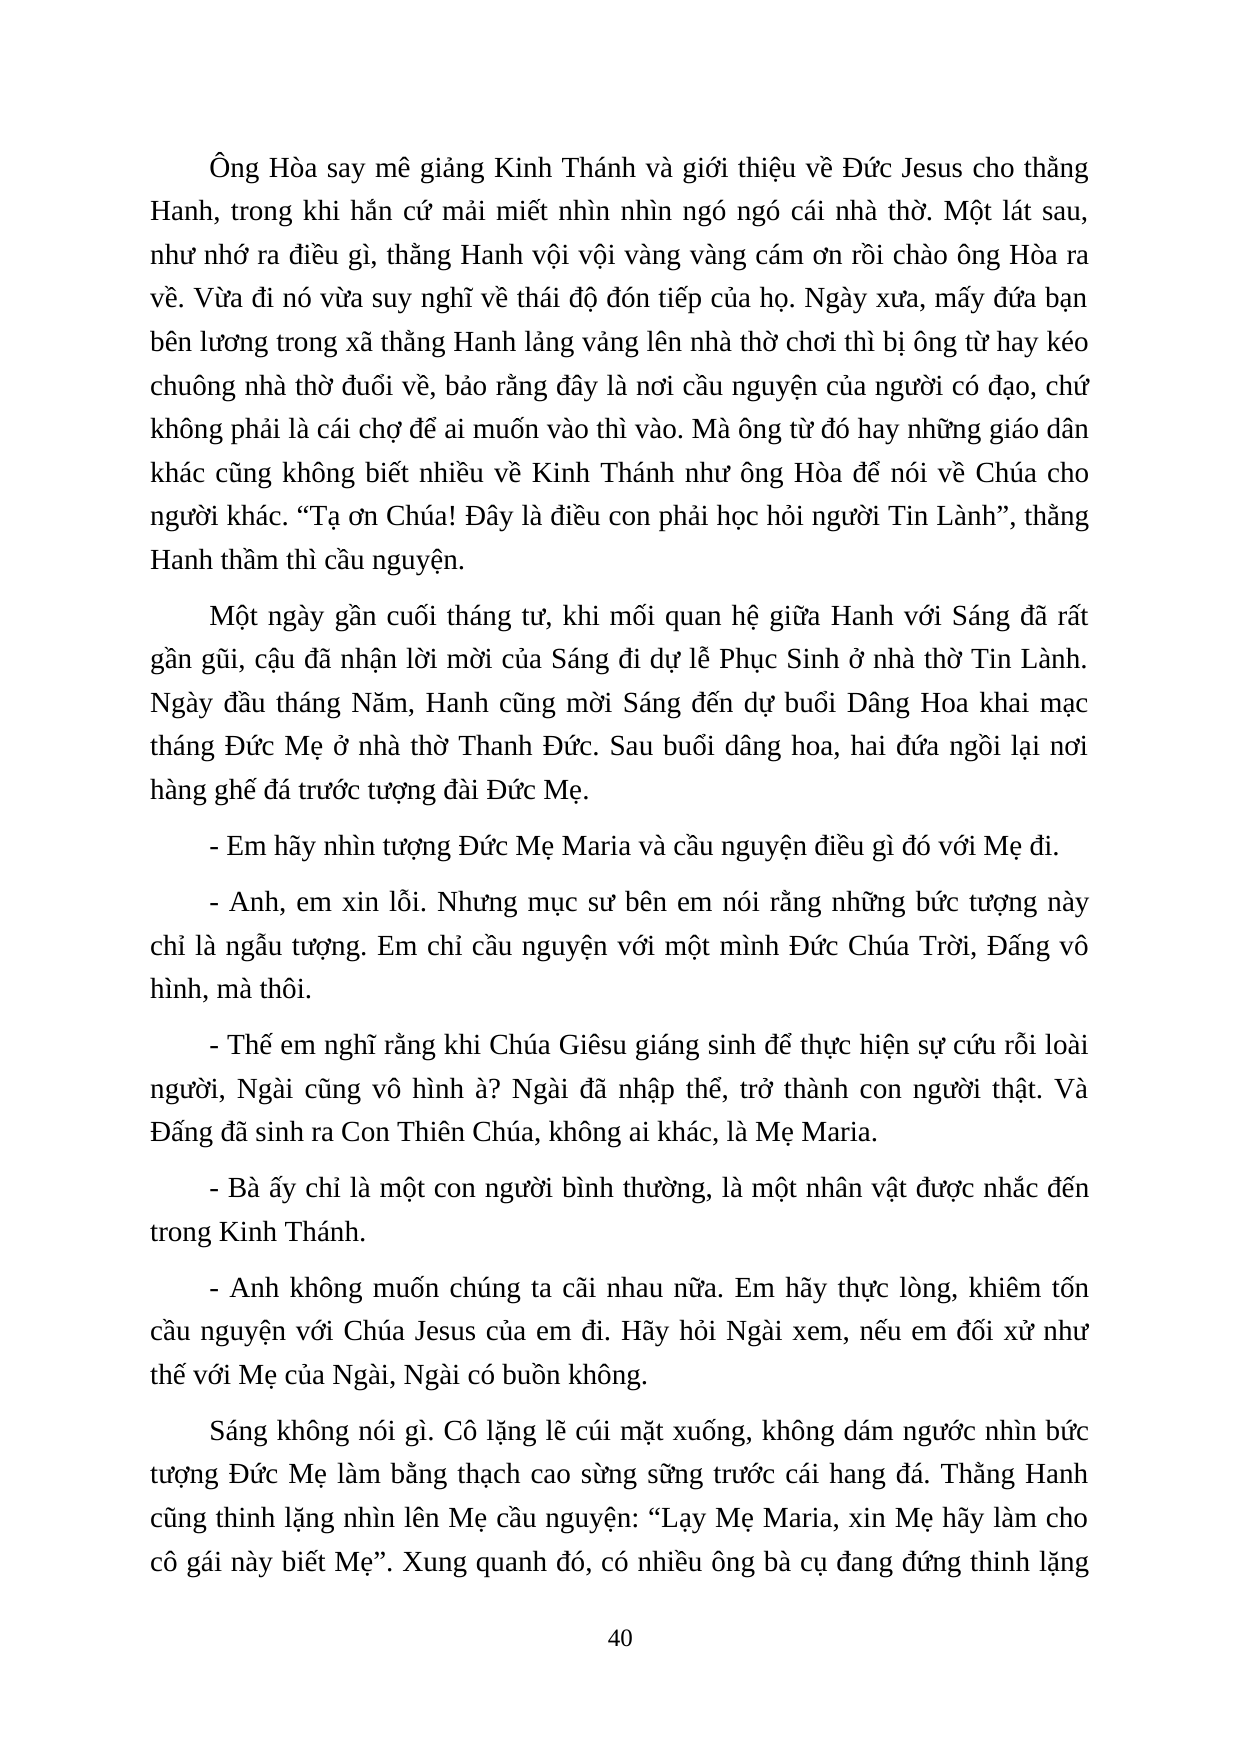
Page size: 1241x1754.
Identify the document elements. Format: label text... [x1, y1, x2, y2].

text - Bà ấy chỉ là một con người bình thường, là một nhân vật được nhắc đến trong Kinh Thánh. [150, 1170, 1090, 1247]
text Một ngày gần cuối tháng tư, khi mối quan hệ giữa Hanh với Sáng đã rất gần gũi, cậu đã nhận lời mời của Sáng đi dự lễ Phục Sinh ở nhà thờ Tin Lành. Ngày đầu tháng Năm, Hanh cũng mời Sáng đến dự buổi Dâng Hoa khai mạc tháng Đức Mẹ ở nhà thờ Thanh Đức. Sau buổi dâng hoa, hai đứa ngồi lại nơi hàng ghế đá trước tượng đài Đức Mẹ. [150, 598, 1090, 806]
text - Em hãy nhìn tượng Đức Mẹ Maria và cầu nguyện điều gì đó với Mẹ đi. [150, 828, 1090, 862]
text - Anh, em xin lỗi. Nhưng mục sư bên em nói rằng những bức tượng này chỉ là ngẫu tượng. Em chỉ cầu nguyện với một mình Đức Chúa Trời, Đấng vô hình, mà thôi. [150, 884, 1090, 1005]
text - Anh không muốn chúng ta cãi nhau nữa. Em hãy thực lòng, khiêm tốn cầu nguyện với Chúa Jesus của em đi. Hãy hỏi Ngài xem, nếu em đối xử như thế với Mẹ của Ngài, Ngài có buồn không. [150, 1270, 1090, 1391]
text - Thế em nghĩ rằng khi Chúa Giêsu giáng sinh để thực hiện sự cứu rỗi loài người, Ngài cũng vô hình à? Ngài đã nhập thể, trở thành con người thật. Và Đấng đã sinh ra Con Thiên Chúa, không ai khác, là Mẹ Maria. [150, 1027, 1090, 1148]
text Ông Hòa say mê giảng Kinh Thánh và giới thiệu về Đức Jesus cho thằng Hanh, trong khi hắn cứ mải miết nhìn nhìn ngó ngó cái nhà thờ. Một lát sau, như nhớ ra điều gì, thằng Hanh vội vội vàng vàng cám ơn rồi chào ông Hòa ra về. Vừa đi nó vừa suy nghĩ về thái độ đón tiếp của họ. Ngày xưa, mấy đứa bạn bên lương trong xã thằng Hanh lảng vảng lên nhà thờ chơi thì bị ông từ hay kéo chuông nhà thờ đuổi về, bảo rằng đây là nơi cầu nguyện của người có đạo, chứ không phải là cái chợ để ai muốn vào thì vào. Mà ông từ đó hay những giáo dân khác cũng không biết nhiều về Kinh Thánh như ông Hòa để nói về Chúa cho người khác. “Tạ ơn Chúa! Đây là điều con phải học hỏi người Tin Lành”, thằng Hanh thầm thì cầu nguyện. [150, 150, 1090, 575]
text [150, 1413, 1090, 1577]
